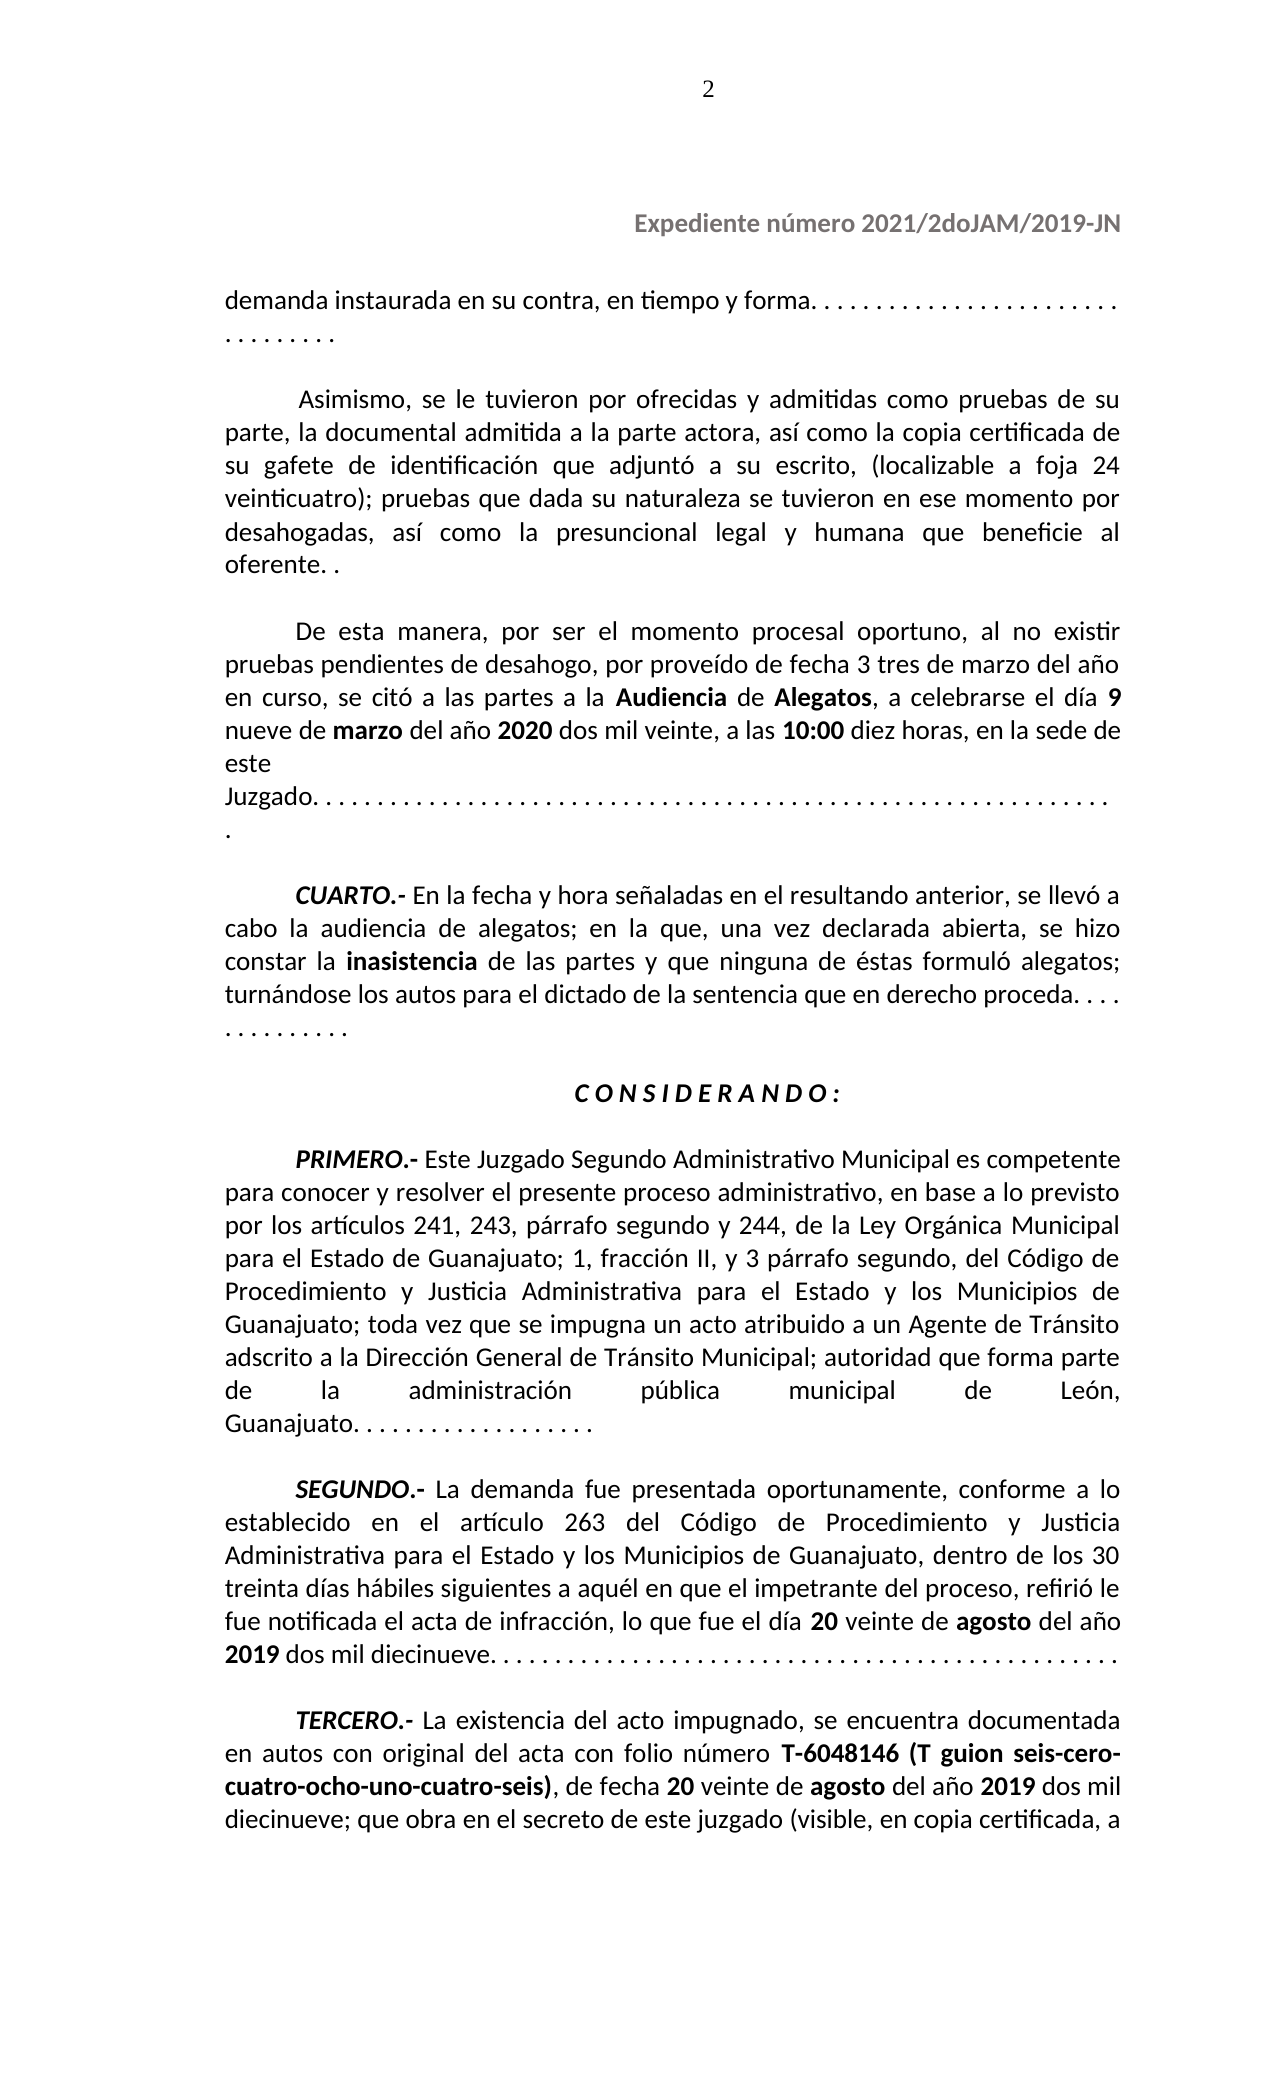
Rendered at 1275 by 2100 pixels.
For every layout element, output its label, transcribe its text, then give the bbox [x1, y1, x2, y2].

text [224, 1703, 1121, 1836]
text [224, 283, 1121, 349]
text PRIMERO.- Este Juzgado Segundo Administrativo Municipal es competente para conocer y resolver el presente proceso administrativo, en base a lo previsto por los artículos 241, 243, párrafo segundo y 244, de la Ley Orgánica Municipal para el Estado de Guanajuato; 1, fracción II, y 3 párrafo segundo, del Código de Procedimiento y Justicia Administrativa para el Estado y los Municipios de Guanajuato; toda vez que se impugna un acto atribuido a un Agente de Tránsito adscrito a la Dirección General de Tránsito Municipal; autoridad que forma parte de la administración pública municipal de León, Guanajuato. . . . . . . . . . . . . . . . . . . [224, 1142, 1121, 1439]
text CUARTO.- En la fecha y hora señaladas en el resultando anterior, se llevó a cabo la audiencia de alegatos; en la que, una vez declarada abierta, se hizo constar la inasistencia de las partes y que ninguna de éstas formuló alegatos; turnándose los autos para el dictado de la sentencia que en derecho proceda. . . . . . . . . . . . . . [224, 878, 1121, 1043]
text Asimismo, se le tuvieron por ofrecidas y admitidas como pruebas de su parte, la documental admitida a la parte actora, así como la copia certificada de su gafete de identificación que adjuntó a su escrito, (localizable a foja 24 veinticuatro); pruebas que dada su naturaleza se tuvieron en ese momento por desahogadas, así como la presuncional legal y humana que beneficie al oferente. . [224, 383, 1121, 581]
text C O N S I D E R A N D O : [224, 1076, 1121, 1109]
text SEGUNDO.- La demanda fue presentada oportunamente, conforme a lo establecido en el artículo 263 del Código de Procedimiento y Justicia Administrativa para el Estado y los Municipios de Guanajuato, dentro de los 30 treinta días hábiles siguientes a aquél en que el impetrante del proceso, refirió le fue notificada el acta de infracción, lo que fue el día 20 veinte de agosto del año 2019 dos mil diecinueve. . . . . . . . . . . . . . . . . . . . . . . . . . . . . . . . . . . . . . . . . . . . . . . . . [224, 1472, 1121, 1670]
text De esta manera, por ser el momento procesal oportuno, al no existir pruebas pendientes de desahogo, por proveído de fecha 3 tres de marzo del año en curso, se citó a las partes a la Audiencia de Alegatos, a celebrarse el día 9 nueve de marzo del año 2020 dos mil veinte, a las 10:00 diez horas, en la sede de este Juzgado. . . . . . . . . . . . . . . . . . . . . . . . . . . . . . . . . . . . . . . . . . . . . . . . . . . . . . . . . . . . . . . [224, 614, 1121, 845]
